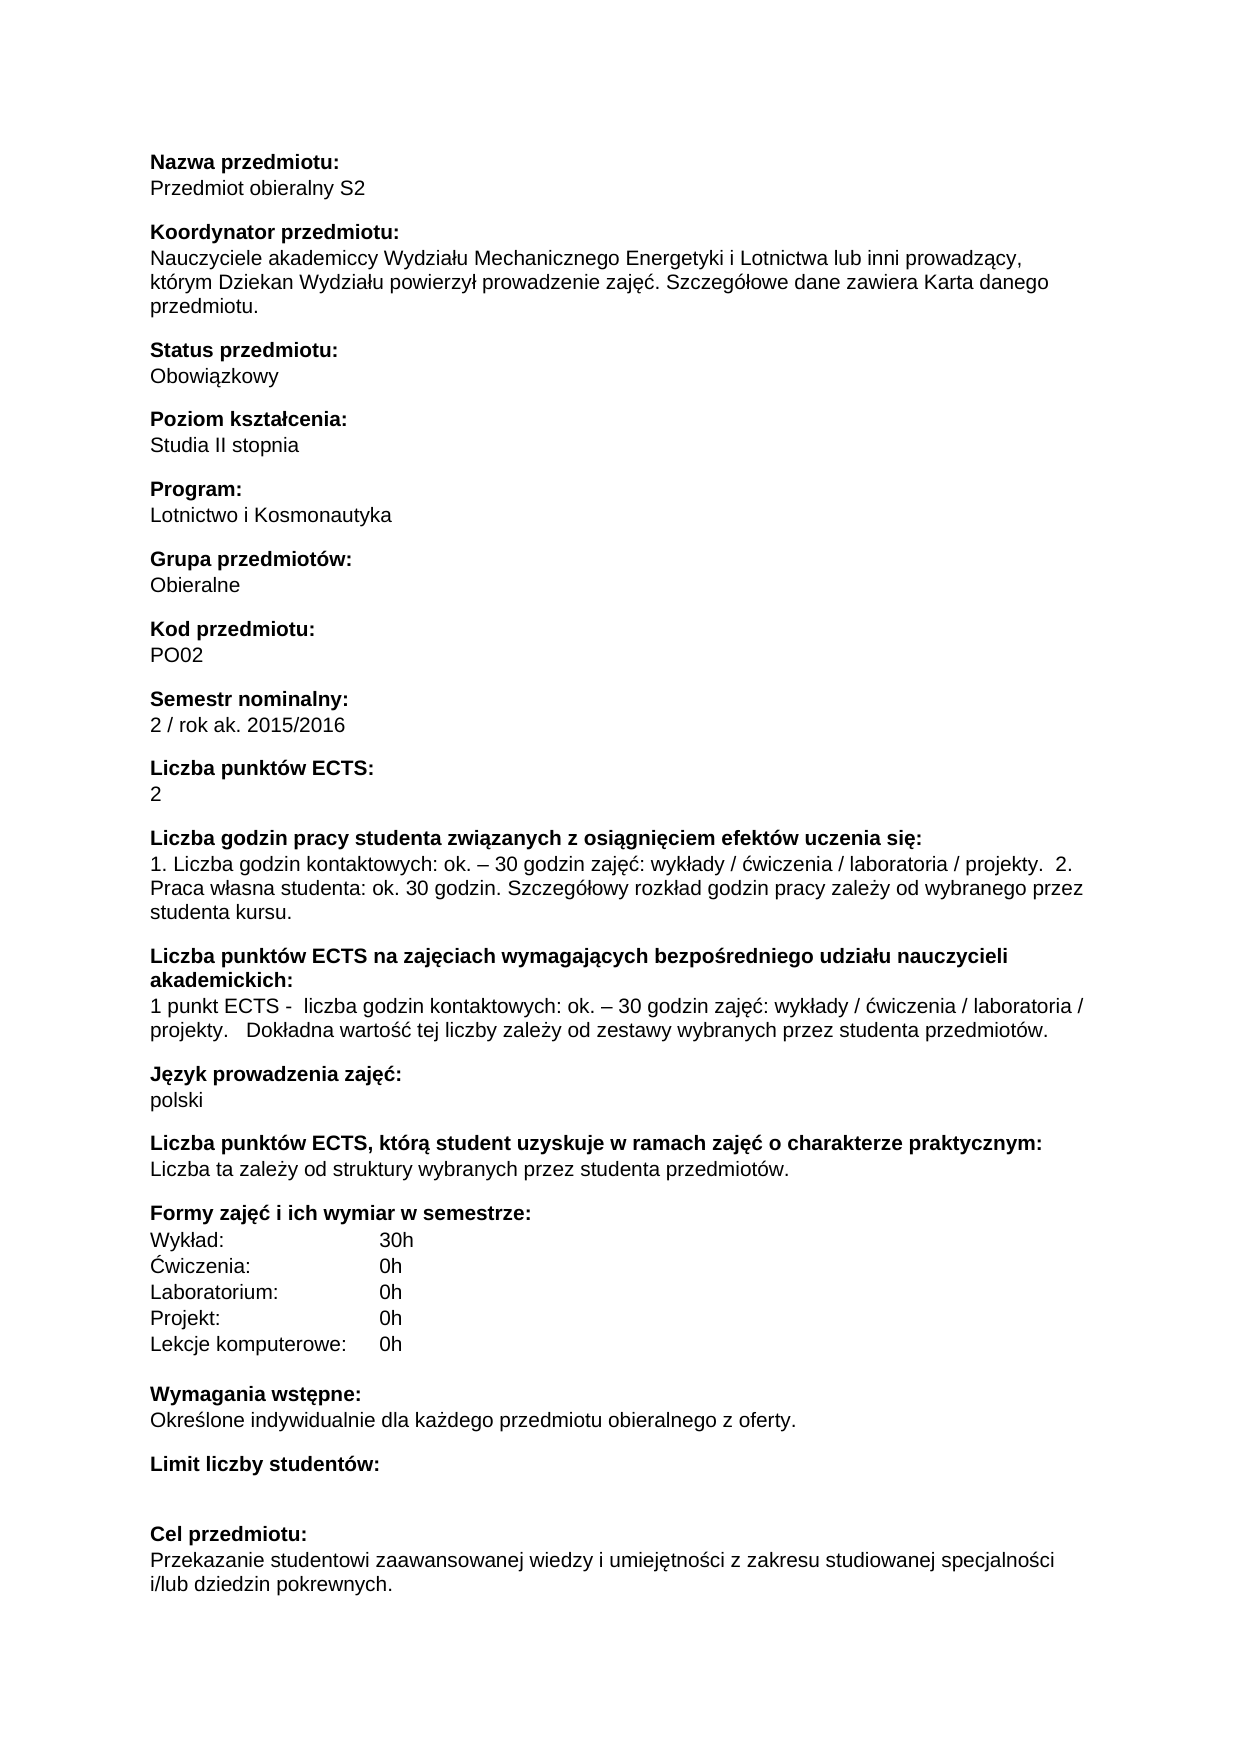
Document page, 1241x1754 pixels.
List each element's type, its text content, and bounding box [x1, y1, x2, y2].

text Przekazanie studentowi zaawansowanej wiedzy i umiejętności z zakresu studiowanej specjalności i/lub dziedzin pokrewnych. [150, 1547, 1090, 1595]
text Liczba godzin pracy studenta związanych z osiągnięciem efektów uczenia się: [150, 826, 1090, 850]
text 2 / rok ak. 2015/2016 [150, 712, 1090, 736]
table_cell Ćwiczenia: [140, 1254, 367, 1278]
text Kod przedmiotu: [150, 617, 1090, 641]
text Program: [150, 477, 1090, 501]
text Cel przedmiotu: [150, 1521, 1090, 1545]
table_cell 0h [369, 1304, 597, 1330]
text Koordynator przedmiotu: [150, 220, 1090, 244]
text Grupa przedmiotów: [150, 547, 1090, 571]
text Limit liczby studentów: [150, 1452, 1090, 1476]
text Semestr nominalny: [150, 686, 1090, 710]
table_cell Lekcje komputerowe: [140, 1332, 367, 1356]
table_cell Projekt: [140, 1306, 367, 1330]
text Nauczyciele akademiccy Wydziału Mechanicznego Energetyki i Lotnictwa lub inni prowadzący, którym Dziekan Wydziału powierzył prowadzenie zajęć. Szczegółowe dane zawiera Karta danego przedmiotu. [150, 246, 1090, 318]
table_cell 0h [369, 1330, 597, 1356]
text Liczba ta zależy od struktury wybranych przez studenta przedmiotów. [150, 1157, 1090, 1181]
text Obieralne [150, 573, 1090, 597]
table_cell Laboratorium: [140, 1280, 367, 1304]
text Przedmiot obieralny S2 [150, 176, 1090, 200]
text Status przedmiotu: [150, 337, 1090, 361]
text Liczba punktów ECTS: [150, 756, 1090, 780]
text Obowiązkowy [150, 363, 1090, 387]
text Lotnictwo i Kosmonautyka [150, 503, 1090, 527]
table_cell 0h [369, 1278, 597, 1304]
table_header 30h [369, 1228, 597, 1252]
text 1. Liczba godzin kontaktowych: ok. – 30 godzin zajęć: wykłady / ćwiczenia / laboratoria / projekty. 2. Praca własna studenta: ok. 30 godzin. Szczegółowy rozkład godzin pracy zależy od wybranego przez studenta kursu. [150, 852, 1090, 924]
table_header Wykład: [140, 1228, 367, 1252]
text Nazwa przedmiotu: [150, 150, 1090, 174]
text Język prowadzenia zajęć: [150, 1061, 1090, 1085]
text Określone indywidualnie dla każdego przedmiotu obieralnego z oferty. [150, 1408, 1090, 1432]
table_cell 0h [369, 1252, 597, 1278]
text 1 punkt ECTS - liczba godzin kontaktowych: ok. – 30 godzin zajęć: wykłady / ćwiczenia / laboratoria / projekty. Dokładna wartość tej liczby zależy od zestawy wybranych przez studenta przedmiotów. [150, 994, 1090, 1042]
text 2 [150, 782, 1090, 806]
text Wymagania wstępne: [150, 1382, 1090, 1406]
text PO02 [150, 643, 1090, 667]
text Formy zajęć i ich wymiar w semestrze: [150, 1201, 1090, 1225]
text Liczba punktów ECTS, którą student uzyskuje w ramach zajęć o charakterze praktycznym: [150, 1131, 1090, 1155]
text Liczba punktów ECTS na zajęciach wymagających bezpośredniego udziału nauczycieli akademickich: [150, 944, 1090, 992]
text Poziom kształcenia: [150, 407, 1090, 431]
text polski [150, 1087, 1090, 1111]
text Studia II stopnia [150, 433, 1090, 457]
